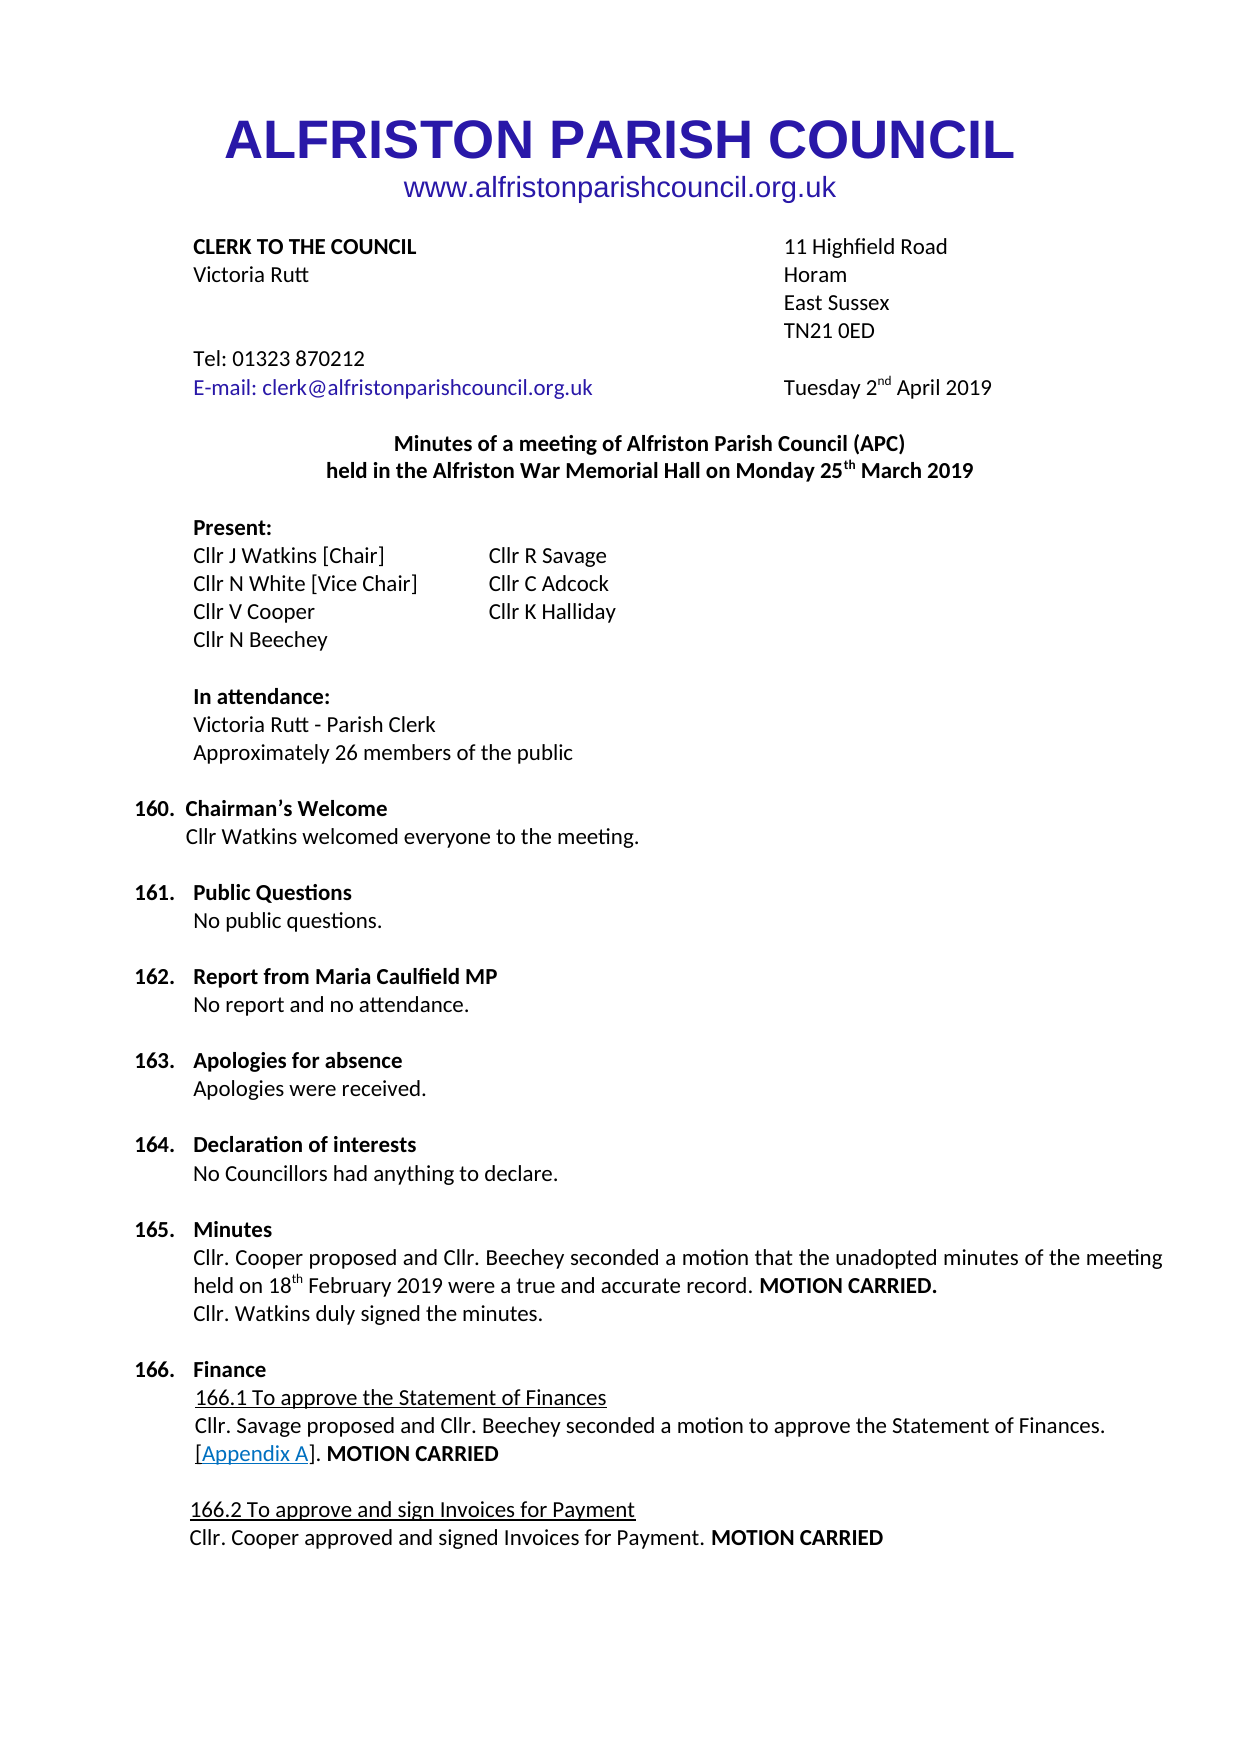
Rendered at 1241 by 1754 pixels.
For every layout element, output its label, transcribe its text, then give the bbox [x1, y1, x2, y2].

text held in the Alfriston War Memorial Hall on Monday 25th March 2019 [134, 457, 1165, 485]
text Cllr N White [Vice Chair] Cllr C Adcock [134, 569, 1165, 597]
text [Appendix A]. MOTION CARRIED [115, 1439, 1165, 1467]
text TN21 0ED [725, 317, 1165, 344]
text Tel: 01323 870212 [134, 344, 1165, 373]
text Cllr. Cooper proposed and Cllr. Beechey seconded a motion that the unadopted minutes of the meeting held on 18th February 2019 were a true and accurate record. MOTION CARRIED. [193, 1243, 1165, 1299]
text No Councillors had anything to declare. [193, 1159, 1165, 1187]
text East Sussex [134, 288, 1165, 317]
text Approximately 26 members of the public [134, 738, 1165, 766]
title ALFRISTON PARISH COUNCIL [75, 108, 1165, 170]
text Minutes of a meeting of Alfriston Parish Council (APC) [134, 429, 1165, 457]
list Report from Maria Caulfield MP [134, 962, 1165, 991]
list Minutes [134, 1215, 1165, 1243]
text In attendance: [134, 682, 1165, 710]
text Cllr J Watkins [Chair] Cllr R Savage [134, 541, 1165, 569]
text Cllr. Savage proposed and Cllr. Beechey seconded a motion to approve the Statement of Finances. [174, 1411, 1165, 1439]
list No report and no attendance. [193, 991, 1165, 1018]
text Victoria Rutt Horam [134, 261, 1165, 288]
text Cllr V Cooper Cllr K Halliday [134, 597, 1165, 626]
text No public questions. [193, 906, 1165, 934]
text www.alfristonparishcouncil.org.uk [75, 170, 1165, 204]
text Cllr. Cooper approved and signed Invoices for Payment. MOTION CARRIED [115, 1523, 1165, 1551]
text CLERK TO THE COUNCIL 11 Highfield Road [134, 232, 1165, 261]
text Apologies were received. [193, 1074, 1165, 1103]
list Declaration of interests [134, 1131, 1165, 1159]
text 166.1 To approve the Statement of Finances [115, 1383, 1165, 1411]
text 166.2 To approve and sign Invoices for Payment [115, 1495, 1165, 1523]
list Apologies for absence [134, 1047, 1165, 1074]
text Cllr N Beechey [134, 626, 1165, 653]
list Public Questions [134, 878, 1165, 906]
text E-mail: clerk@alfristonparishcouncil.org.uk Tuesday 2nd April 2019 [134, 373, 1165, 401]
text Present: [134, 513, 1165, 541]
text Cllr. Watkins duly signed the minutes. [155, 1299, 1165, 1327]
text Cllr Watkins welcomed everyone to the meeting. [75, 822, 1165, 850]
text Victoria Rutt - Parish Clerk [134, 710, 1165, 738]
text 160. Chairman’s Welcome [75, 794, 1165, 822]
list Finance [134, 1355, 1165, 1383]
